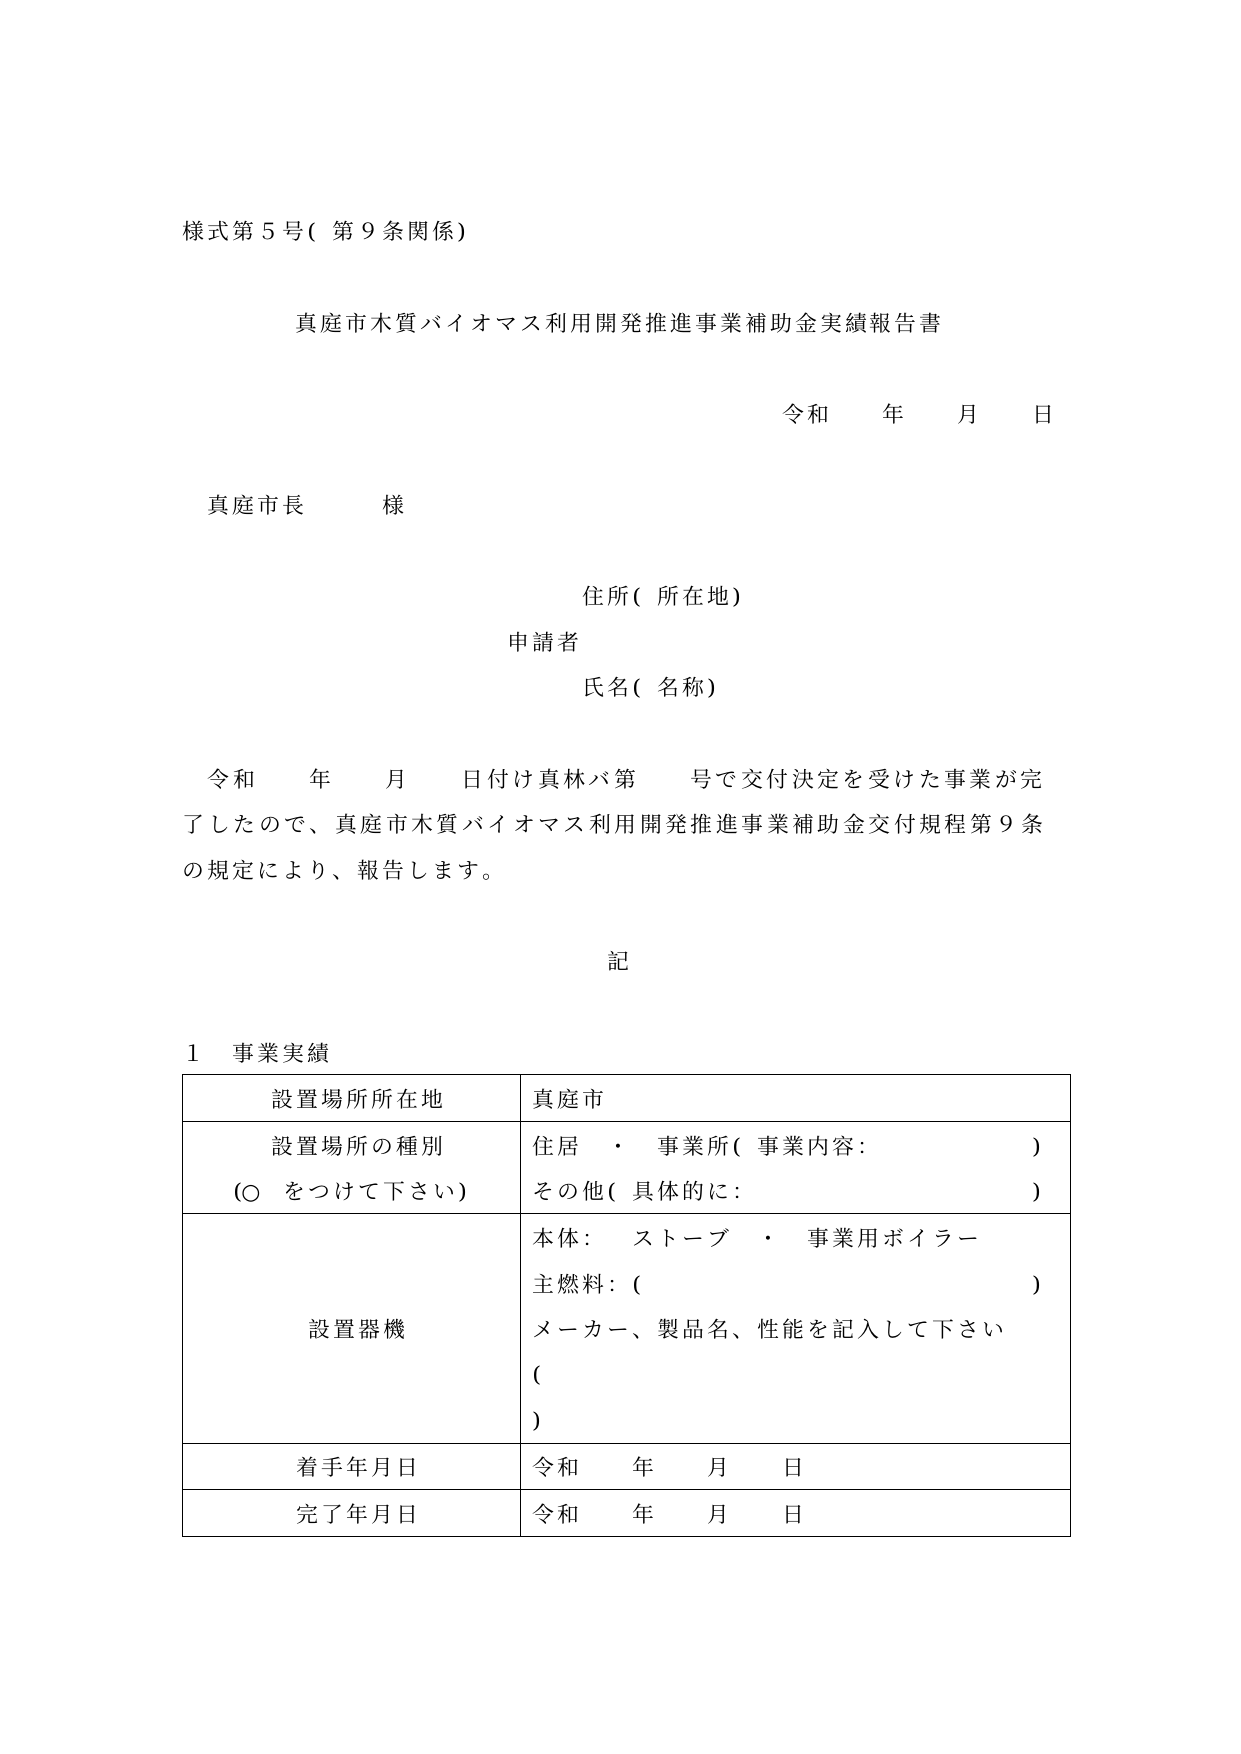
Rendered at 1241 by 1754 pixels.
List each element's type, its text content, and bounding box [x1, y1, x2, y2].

text １ 事業実績 [183, 1029, 1058, 1074]
table_header 設置場所所在地 [183, 1075, 520, 1121]
table_cell 令和 年 月 日 [521, 1490, 1070, 1536]
text 記 [183, 937, 1058, 983]
table_cell 令和 年 月 日 [521, 1444, 1070, 1489]
text 真庭市長 様 [183, 481, 1047, 527]
text 令和 年 月 日 [183, 390, 1058, 436]
table_cell 住居 ・ 事業所(事業内容： ) その他(具体的に： ) [521, 1122, 1070, 1213]
text 様式第５号(第９条関係) [183, 207, 1058, 253]
text 令和 年 月 日付け真林バ第 号で交付決定を受けた事業が完了したので、真庭市木質バイオマス利用開発推進事業補助金交付規程第９条の規定により、報告します。 [183, 755, 1048, 892]
text 氏名(名称) [183, 664, 1058, 709]
text 真庭市木質バイオマス利用開発推進事業補助金実績報告書 [183, 299, 1058, 344]
table_cell 完了年月日 [183, 1490, 520, 1536]
table_cell 設置場所の種別 (○をつけて下さい) [183, 1122, 520, 1213]
text 住所(所在地) [183, 572, 1058, 618]
table_cell 本体： ストーブ ・ 事業用ボイラー 主燃料：( ) メーカー、製品名、性能を記入して下さい ( ) [521, 1214, 1070, 1442]
table_header 真庭市 [521, 1075, 1070, 1121]
table_cell 着手年月日 [183, 1444, 520, 1489]
table_cell 設置器機 [183, 1214, 520, 1442]
text 申請者 [183, 618, 1058, 664]
